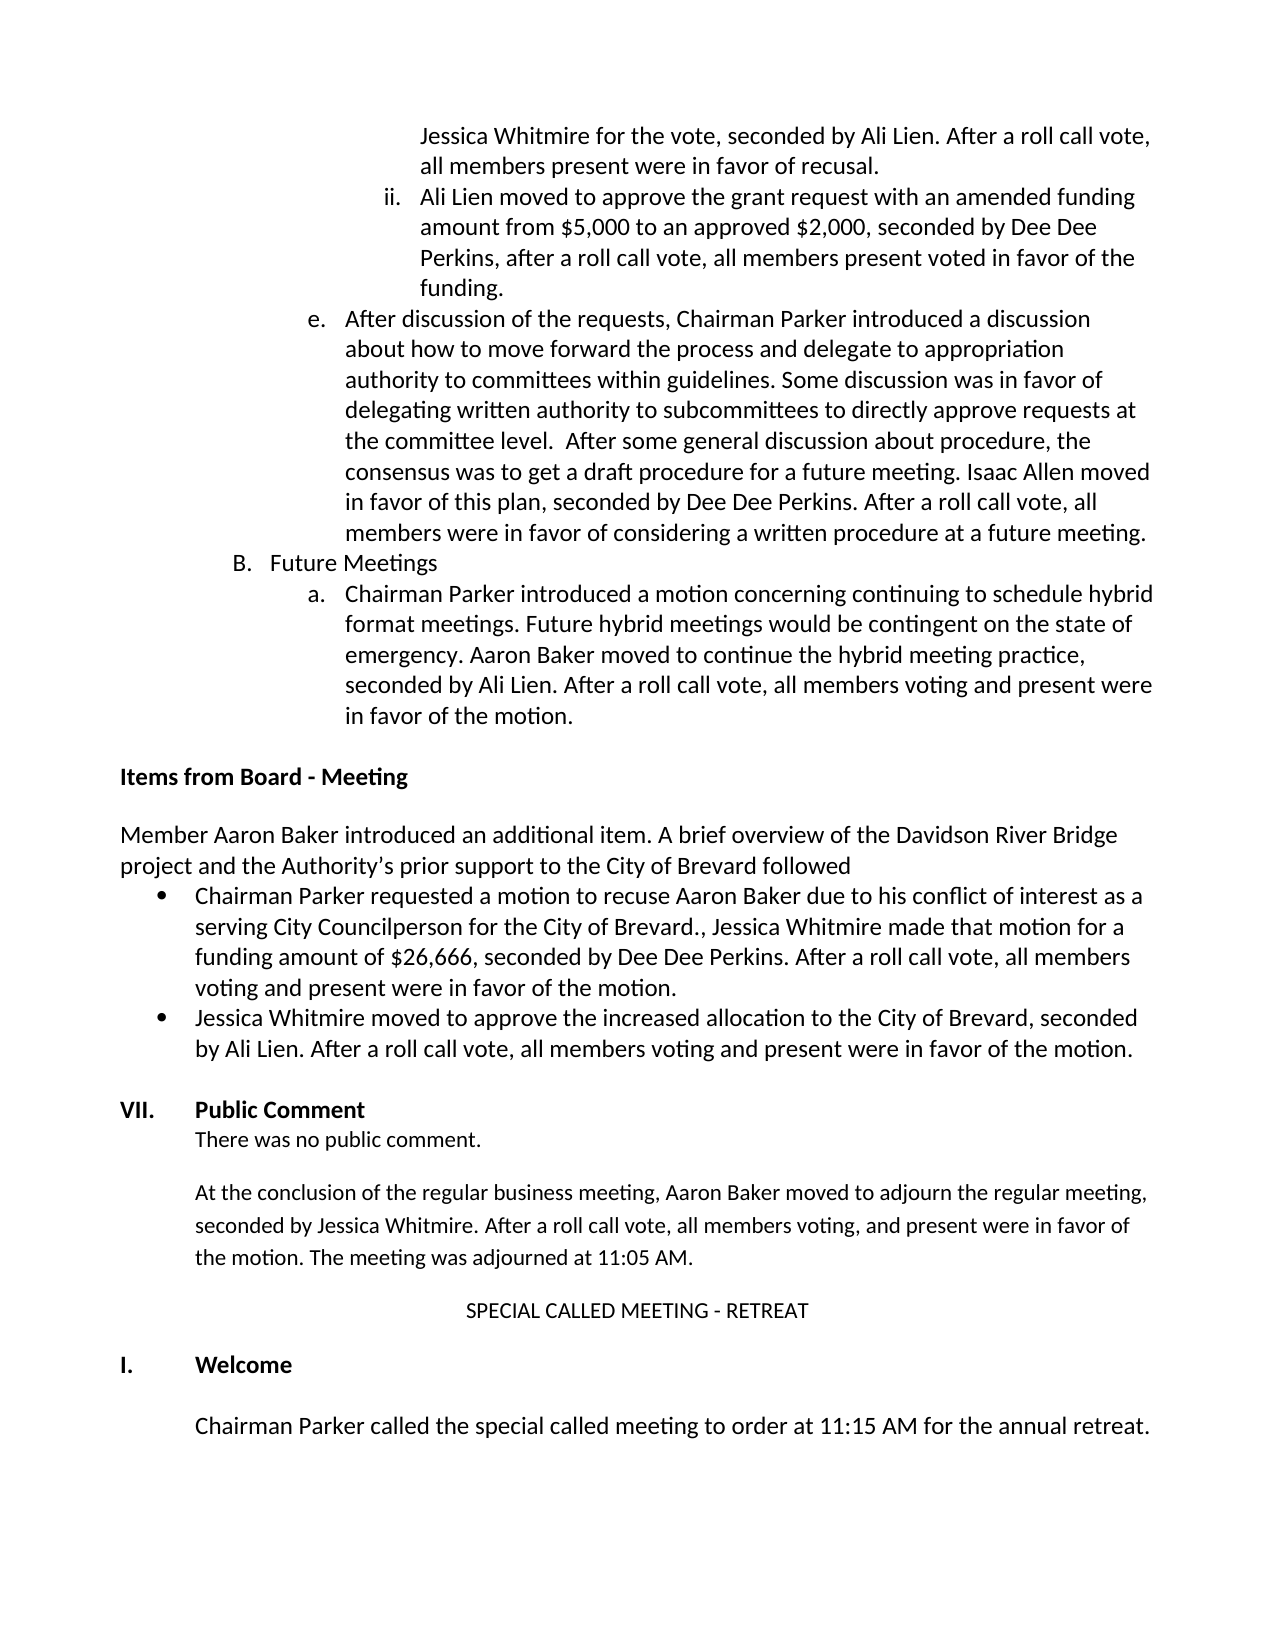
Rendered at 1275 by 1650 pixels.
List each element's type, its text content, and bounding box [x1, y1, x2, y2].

text Chairman Parker called the special called meeting to order at 11:15 AM for the annual retreat. [195, 1410, 1155, 1441]
text Items from Board - Meeting [120, 761, 1155, 791]
list Jessica Whitmire moved to approve the increased allocation to the City of Brevard, seconded by Ali Lien. After a roll call vote, all members voting and present were in favor of the motion. [157, 1003, 1155, 1064]
list Chairman Parker introduced a motion concerning continuing to schedule hybrid format meetings. Future hybrid meetings would be contingent on the state of emergency. Aaron Baker moved to continue the hybrid meeting practice, seconded by Ali Lien. After a roll call vote, all members voting and present were in favor of the motion. [307, 578, 1155, 730]
list After discussion of the requests, Chairman Parker introduced a discussion about how to move forward the process and delegate to appropriation authority to committees within guidelines. Some discussion was in favor of delegating written authority to subcommittees to directly approve requests at the committee level. After some general discussion about procedure, the consensus was to get a draft procedure for a future meeting. Isaac Allen moved in favor of this plan, seconded by Dee Dee Perkins. After a roll call vote, all members were in favor of considering a written procedure at a future meeting. [307, 303, 1155, 547]
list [401, 120, 1155, 181]
list Future Meetings [232, 547, 1155, 578]
text At the conclusion of the regular business meeting, Aaron Baker moved to adjourn the regular meeting, seconded by Jessica Whitmire. After a roll call vote, all members voting, and present were in favor of the motion. The meeting was adjourned at 11:05 AM. [195, 1178, 1155, 1271]
text Member Aaron Baker introduced an additional item. A brief overview of the Davidson River Bridge project and the Authority’s prior support to the City of Brevard followed [120, 819, 1155, 881]
subtitle Public Comment [120, 1094, 1155, 1125]
text There was no public comment. [195, 1126, 1155, 1153]
subtitle Welcome [120, 1349, 1155, 1379]
list Chairman Parker requested a motion to recuse Aaron Baker due to his conflict of interest as a serving City Councilperson for the City of Brevard., Jessica Whitmire made that motion for a funding amount of $26,666, seconded by Dee Dee Perkins. After a roll call vote, all members voting and present were in favor of the motion. [157, 881, 1155, 1003]
text SPECIAL CALLED MEETING - RETREAT [120, 1296, 1155, 1324]
list Ali Lien moved to approve the grant request with an amended funding amount from $5,000 to an approved $2,000, seconded by Dee Dee Perkins, after a roll call vote, all members present voted in favor of the funding. [401, 181, 1155, 303]
